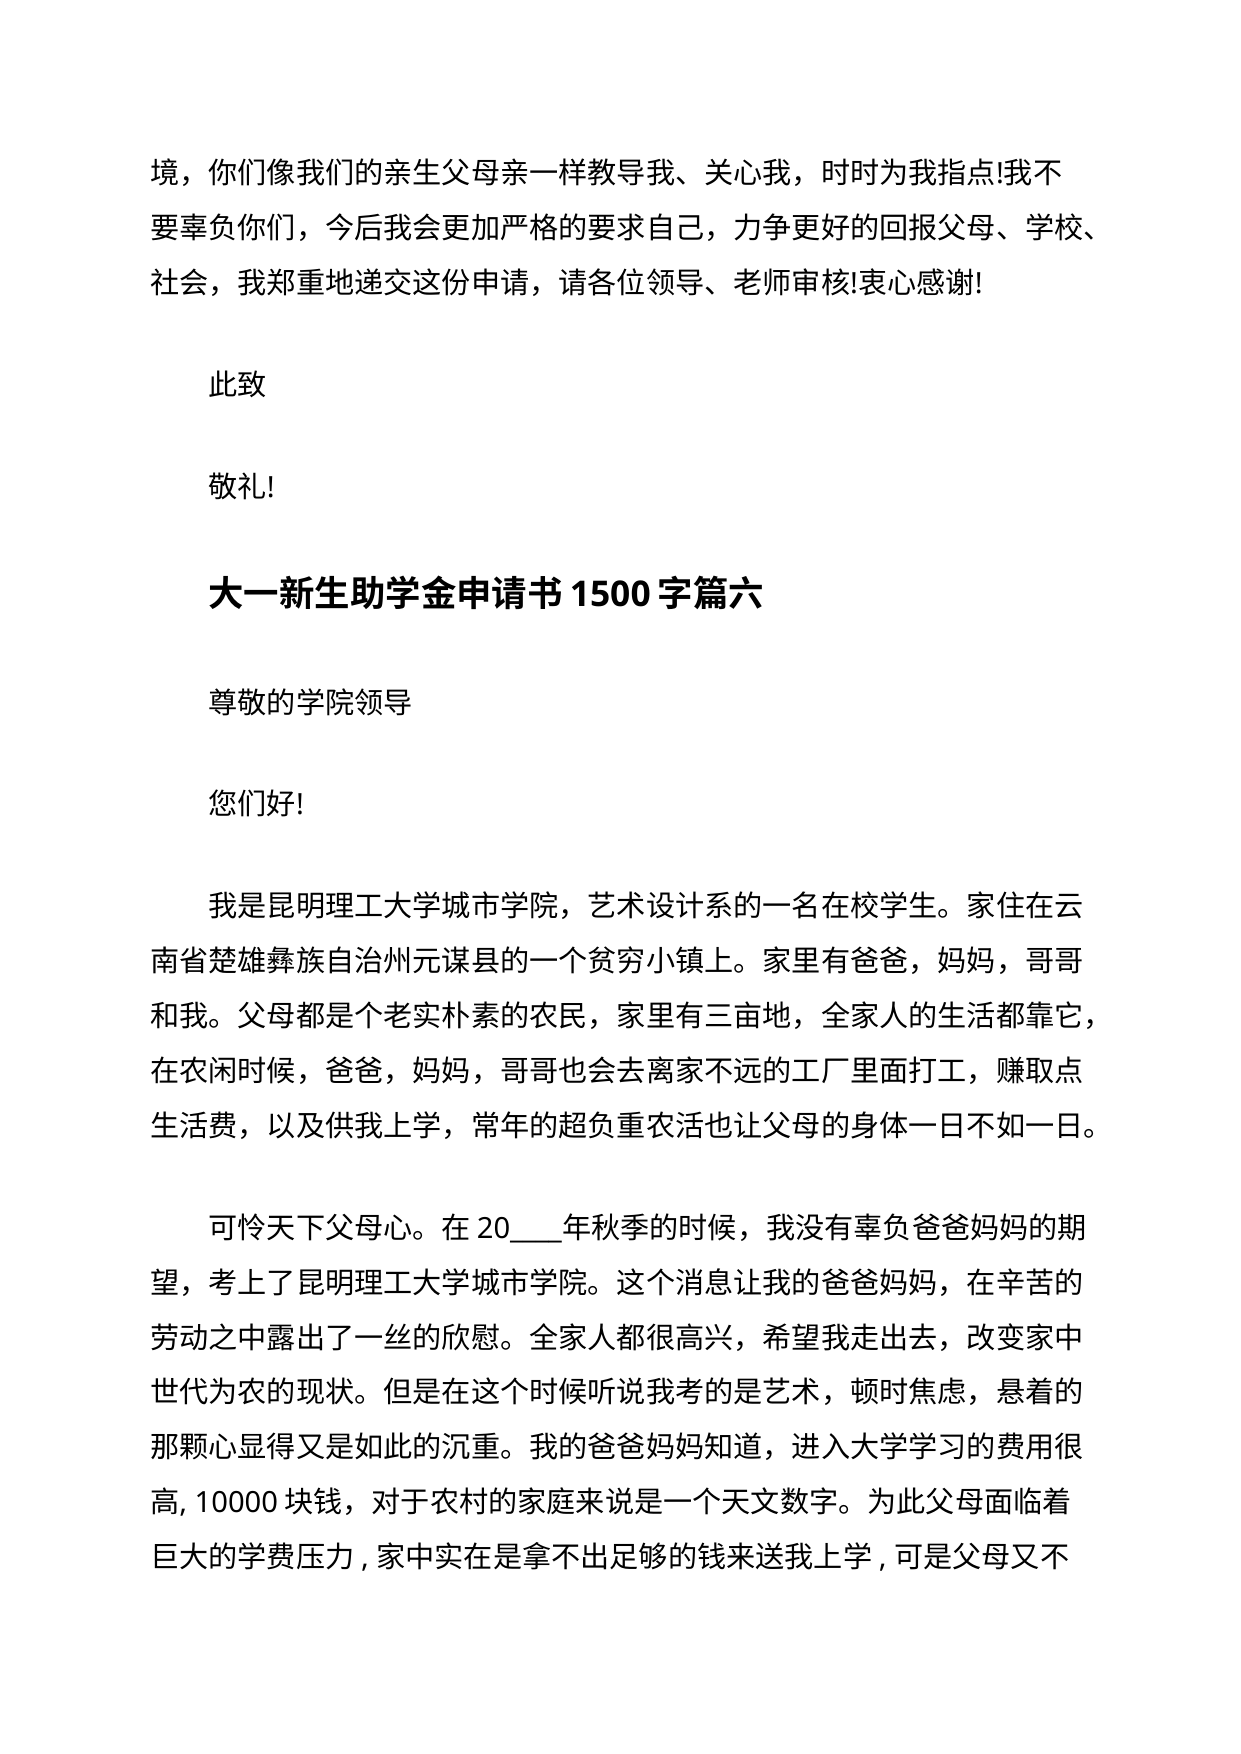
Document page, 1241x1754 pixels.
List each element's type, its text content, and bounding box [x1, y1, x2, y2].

text 您们好! [150, 781, 1090, 823]
text 此致 [150, 362, 1090, 404]
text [150, 1204, 1090, 1576]
text 大一新生助学金申请书1500字篇六 [150, 566, 1090, 617]
text 我是昆明理工大学城市学院，艺术设计系的一名在校学生。家住在云南省楚雄彝族自治州元谋县的一个贫穷小镇上。家里有爸爸，妈妈，哥哥和我。父母都是个老实朴素的农民，家里有三亩地，全家人的生活都靠它，在农闲时候，爸爸，妈妈，哥哥也会去离家不远的工厂里面打工，赚取点生活费，以及供我上学，常年的超负重农活也让父母的身体一日不如一日。 [150, 883, 1090, 1145]
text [150, 150, 1090, 302]
text 敬礼! [150, 464, 1090, 506]
text 尊敬的学院领导 [150, 679, 1090, 721]
